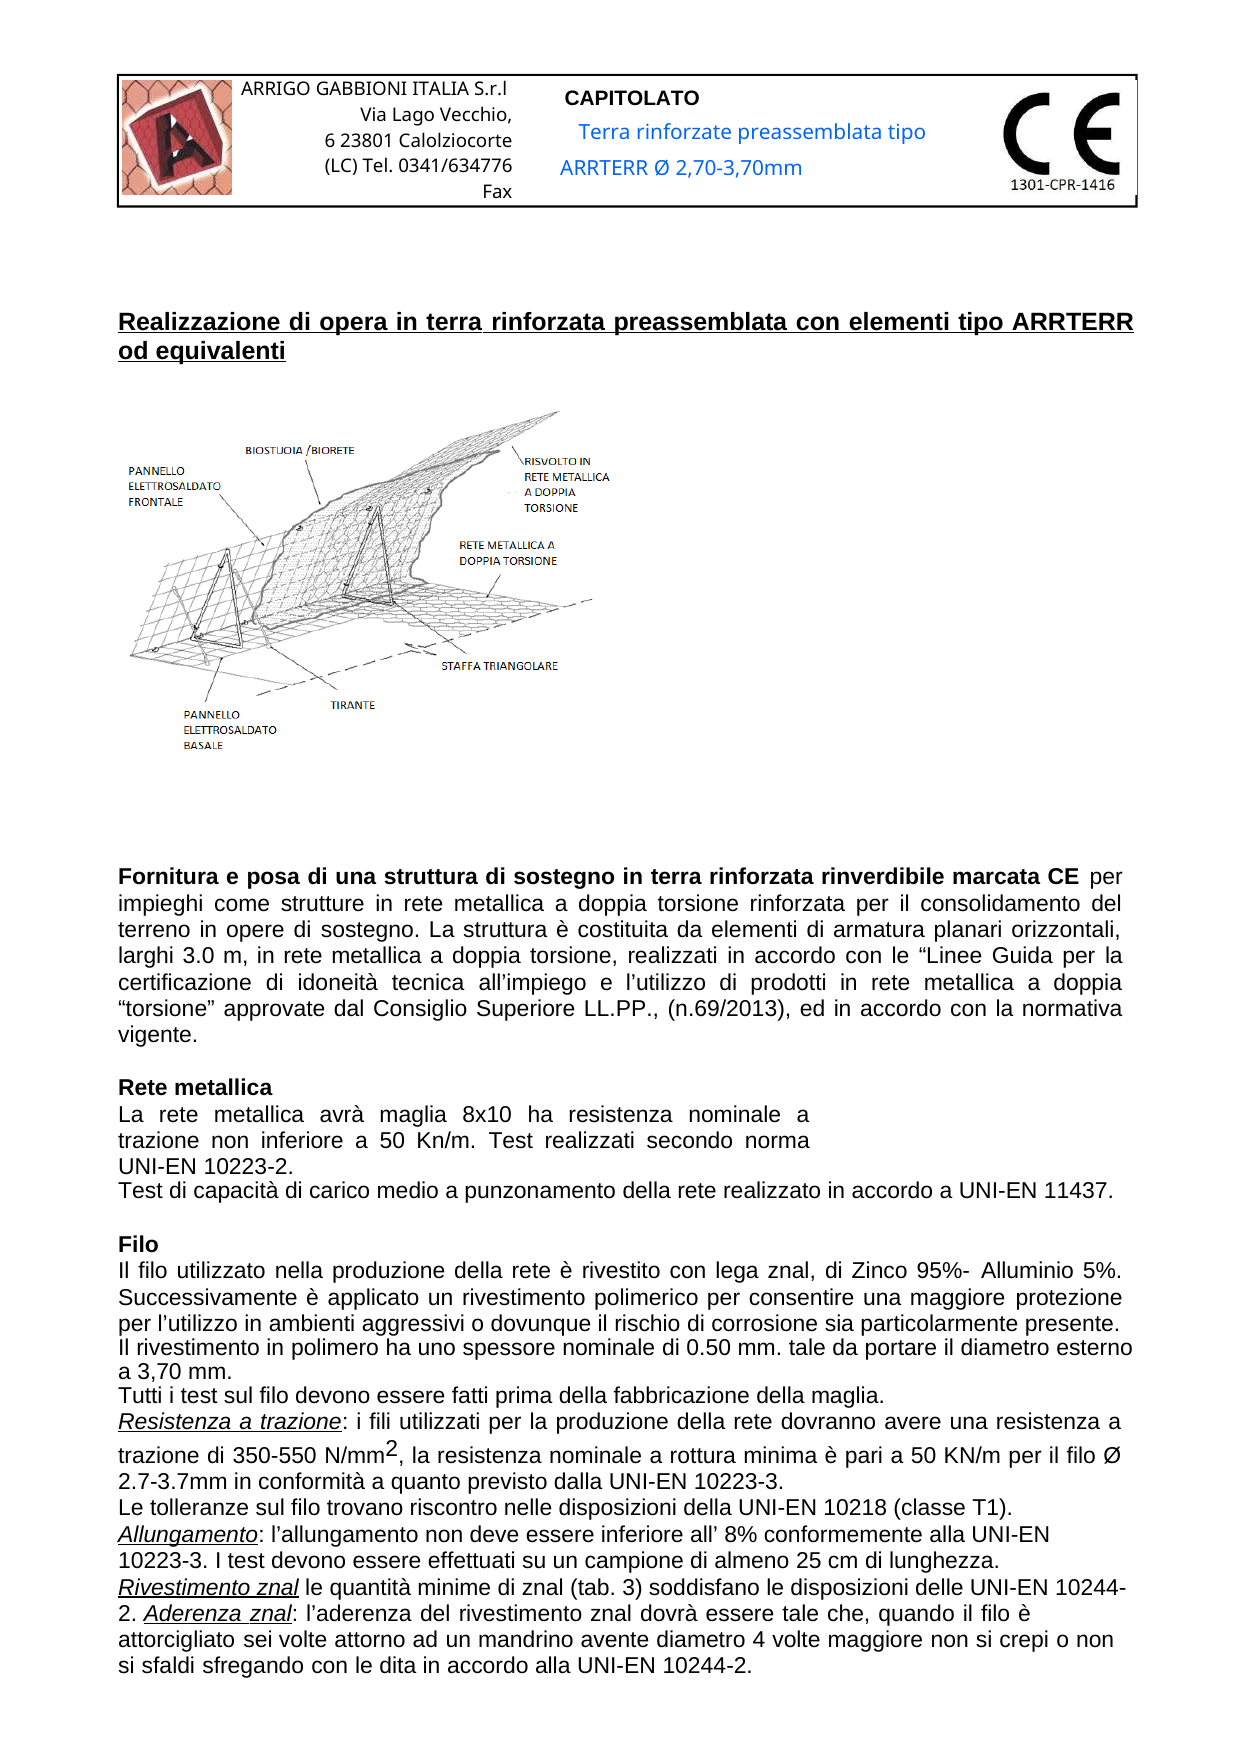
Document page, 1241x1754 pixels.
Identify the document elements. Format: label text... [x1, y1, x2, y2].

picture [122, 80, 232, 195]
text Rivestimento znal le quantità minime di znal (tab. 3) soddisfano le disposizioni delle UNI-EN 10244-2. Aderenza znal: l’aderenza del rivestimento znal dovrà essere tale che, quando il filo è attorcigliato sei volte attorno ad un mandrino avente diametro 4 volte maggiore non si crepi o non si sfaldi sfregando con le dita in accordo alla UNI-EN 10244-2. [118, 1573, 1134, 1679]
subtitle Realizzazione di opera in terra rinforzata preassemblata con elementi tipo ARRTERR od equivalenti [118, 307, 1134, 332]
text Il rivestimento in polimero ha uno spessore nominale di 0.50 mm. tale da portare il diametro esterno a 3,70 mm. [118, 1337, 1134, 1384]
picture [988, 80, 1137, 195]
text La rete metallica avrà maglia 8x10 ha resistenza nominale a trazione non inferiore a 50 Kn/m. Test realizzati secondo norma UNI-EN 10223-2. [118, 1101, 810, 1180]
text Resistenza a trazione: i fili utilizzati per la produzione della rete dovranno avere una resistenza a trazione di 350-550 N/mm2, la resistenza nominale a rottura minima è pari a 50 KN/m per il filo Ø 2.7-3.7mm in conformità a quanto previsto dalla UNI-EN 10223-3. [118, 1408, 1122, 1494]
text Il filo utilizzato nella produzione della rete è rivestito con lega znal, di Zinco 95%- Alluminio 5%. Successivamente è applicato un rivestimento polimerico per consentire una maggiore protezione per l’utilizzo in ambienti aggressivi o dovunque il rischio di corrosione sia particolarmente presente. [118, 1257, 1122, 1337]
subtitle Filo [118, 1231, 1134, 1257]
subtitle Rete metallica [118, 1074, 1134, 1100]
text Fornitura e posa di una struttura di sostegno in terra rinforzata rinverdibile marcata CE per impieghi come strutture in rete metallica a doppia torsione rinforzata per il consolidamento del terreno in opere di sostegno. La struttura è costituita da elementi di armatura planari orizzontali, larghi 3.0 m, in rete metallica a doppia torsione, realizzati in accordo con le “Linee Guida per la certificazione di idoneità tecnica all’impiego e l’utilizzo di prodotti in rete metallica a doppia “torsione” approvate dal Consiglio Superiore LL.PP., (n.69/2013), ed in accordo con la normativa vigente. [118, 863, 1122, 1048]
subtitle Realizzazione di opera in terra rinforzata preassemblata con elementi tipo ARRTERR od equivalenti [118, 333, 1134, 364]
text Tutti i test sul filo devono essere fatti prima della fabbricazione della maglia. [118, 1384, 1134, 1408]
picture [102, 388, 618, 784]
text Test di capacità di carico medio a punzonamento della rete realizzato in accordo a UNI-EN 11437. [118, 1180, 1134, 1203]
text Le tolleranze sul filo trovano riscontro nelle disposizioni della UNI-EN 10218 (classe T1). Allungamento: l’allungamento non deve essere inferiore all’ 8% conformemente alla UNI-EN 10223-3. I test devono essere effettuati su un campione di almeno 25 cm di lunghezza. [118, 1494, 1055, 1573]
